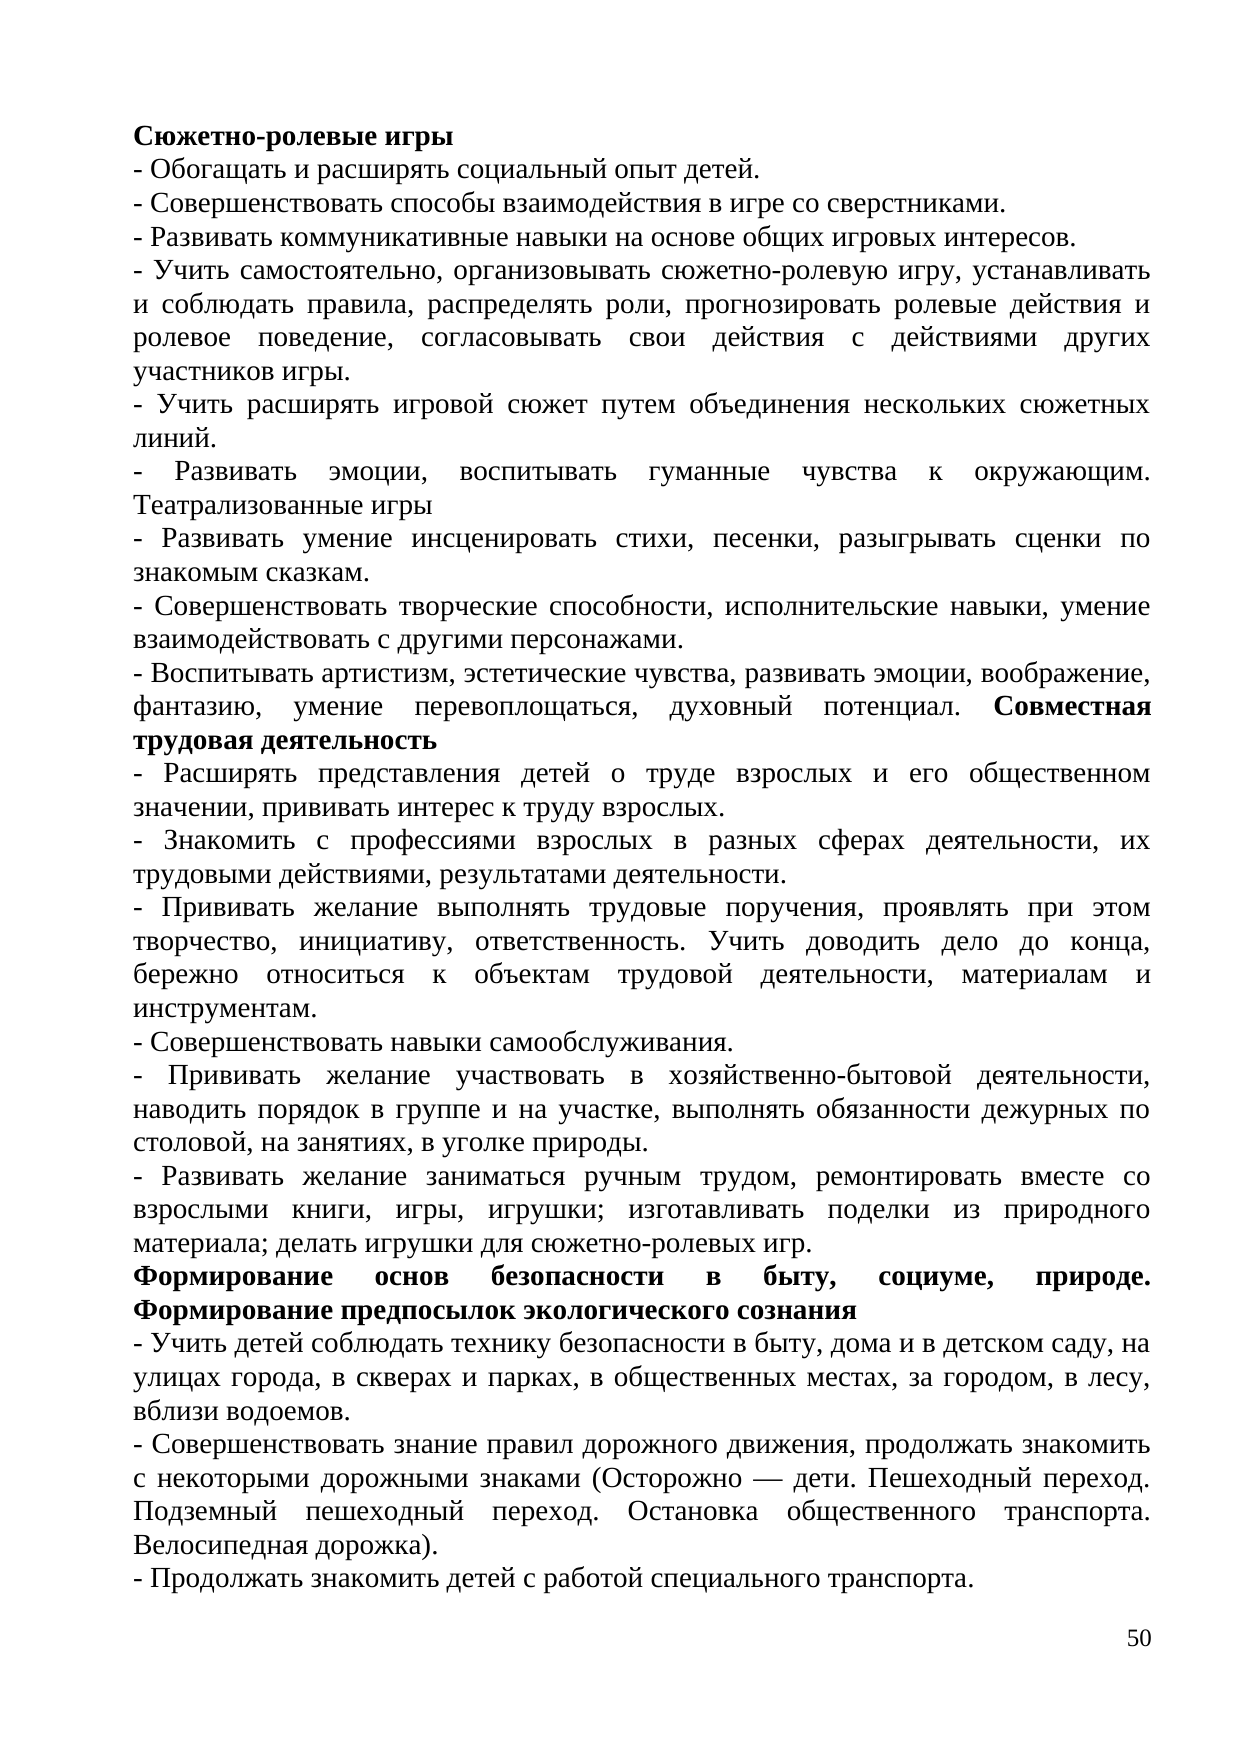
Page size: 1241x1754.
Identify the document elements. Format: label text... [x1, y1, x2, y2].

text Формирование основ безопасности в быту, социуме, природе. Формирование предпосылок экологического сознания [133, 1258, 1152, 1326]
text - Учить детей соблюдать технику безопасности в быту, дома и в детском саду, на улицах города, в скверах и парках, в общественных местах, за городом, в лесу, вблизи водоемов. [133, 1326, 1152, 1426]
text - Прививать желание выполнять трудовые поручения, проявлять при этом творчество, инициативу, ответственность. Учить доводить дело до конца, бережно относиться к объектам трудовой деятельности, материалам и инструментам. [133, 889, 1152, 1024]
text - Продолжать знакомить детей с работой специального транспорта. [133, 1560, 1152, 1594]
text - Учить расширять игровой сюжет путем объединения нескольких сюжетных линий. [133, 386, 1152, 453]
text - Воспитывать артистизм, эстетические чувства, развивать эмоции, воображение, фантазию, умение перевоплощаться, духовный потенциал. Совместная трудовая деятельность [133, 655, 1152, 755]
text - Развивать эмоции, воспитывать гуманные чувства к окружающим. Театрализованные игры [133, 453, 1152, 521]
text - Совершенствовать навыки самообслуживания. [133, 1024, 1152, 1057]
text - Прививать желание участвовать в хозяйственно-бытовой деятельности, наводить порядок в группе и на участке, выполнять обязанности дежурных по столовой, на занятиях, в уголке природы. [133, 1057, 1152, 1158]
text Сюжетно-ролевые игры [133, 118, 1152, 152]
text - Развивать желание заниматься ручным трудом, ремонтировать вместе со взрослыми книги, игры, игрушки; изготавливать поделки из природного материала; делать игрушки для сюжетно-ролевых игр. [133, 1158, 1152, 1258]
text - Совершенствовать способы взаимодействия в игре со сверстниками. [133, 185, 1152, 219]
text - Обогащать и расширять социальный опыт детей. [133, 152, 1152, 185]
text - Развивать умение инсценировать стихи, песенки, разыгрывать сценки по знакомым сказкам. [133, 521, 1152, 588]
text - Развивать коммуникативные навыки на основе общих игровых интересов. [133, 219, 1152, 252]
text - Совершенствовать знание правил дорожного движения, продолжать знакомить с некоторыми дорожными знаками (Осторожно — дети. Пешеходный переход. Подземный пешеходный переход. Остановка общественного транспорта. Велосипедная дорожка). [133, 1426, 1152, 1560]
text - Знакомить с профессиями взрослых в разных сферах деятельности, их трудовыми действиями, результатами деятельности. [133, 822, 1152, 889]
text - Совершенствовать творческие способности, исполнительские навыки, умение взаимодействовать с другими персонажами. [133, 588, 1152, 655]
text - Расширять представления детей о труде взрослых и его общественном значении, прививать интерес к труду взрослых. [133, 755, 1152, 822]
text - Учить самостоятельно, организовывать сюжетно-ролевую игру, устанавливать и соблюдать правила, распределять роли, прогнозировать ролевые действия и ролевое поведение, согласовывать свои действия с действиями других участников игры. [133, 252, 1152, 386]
